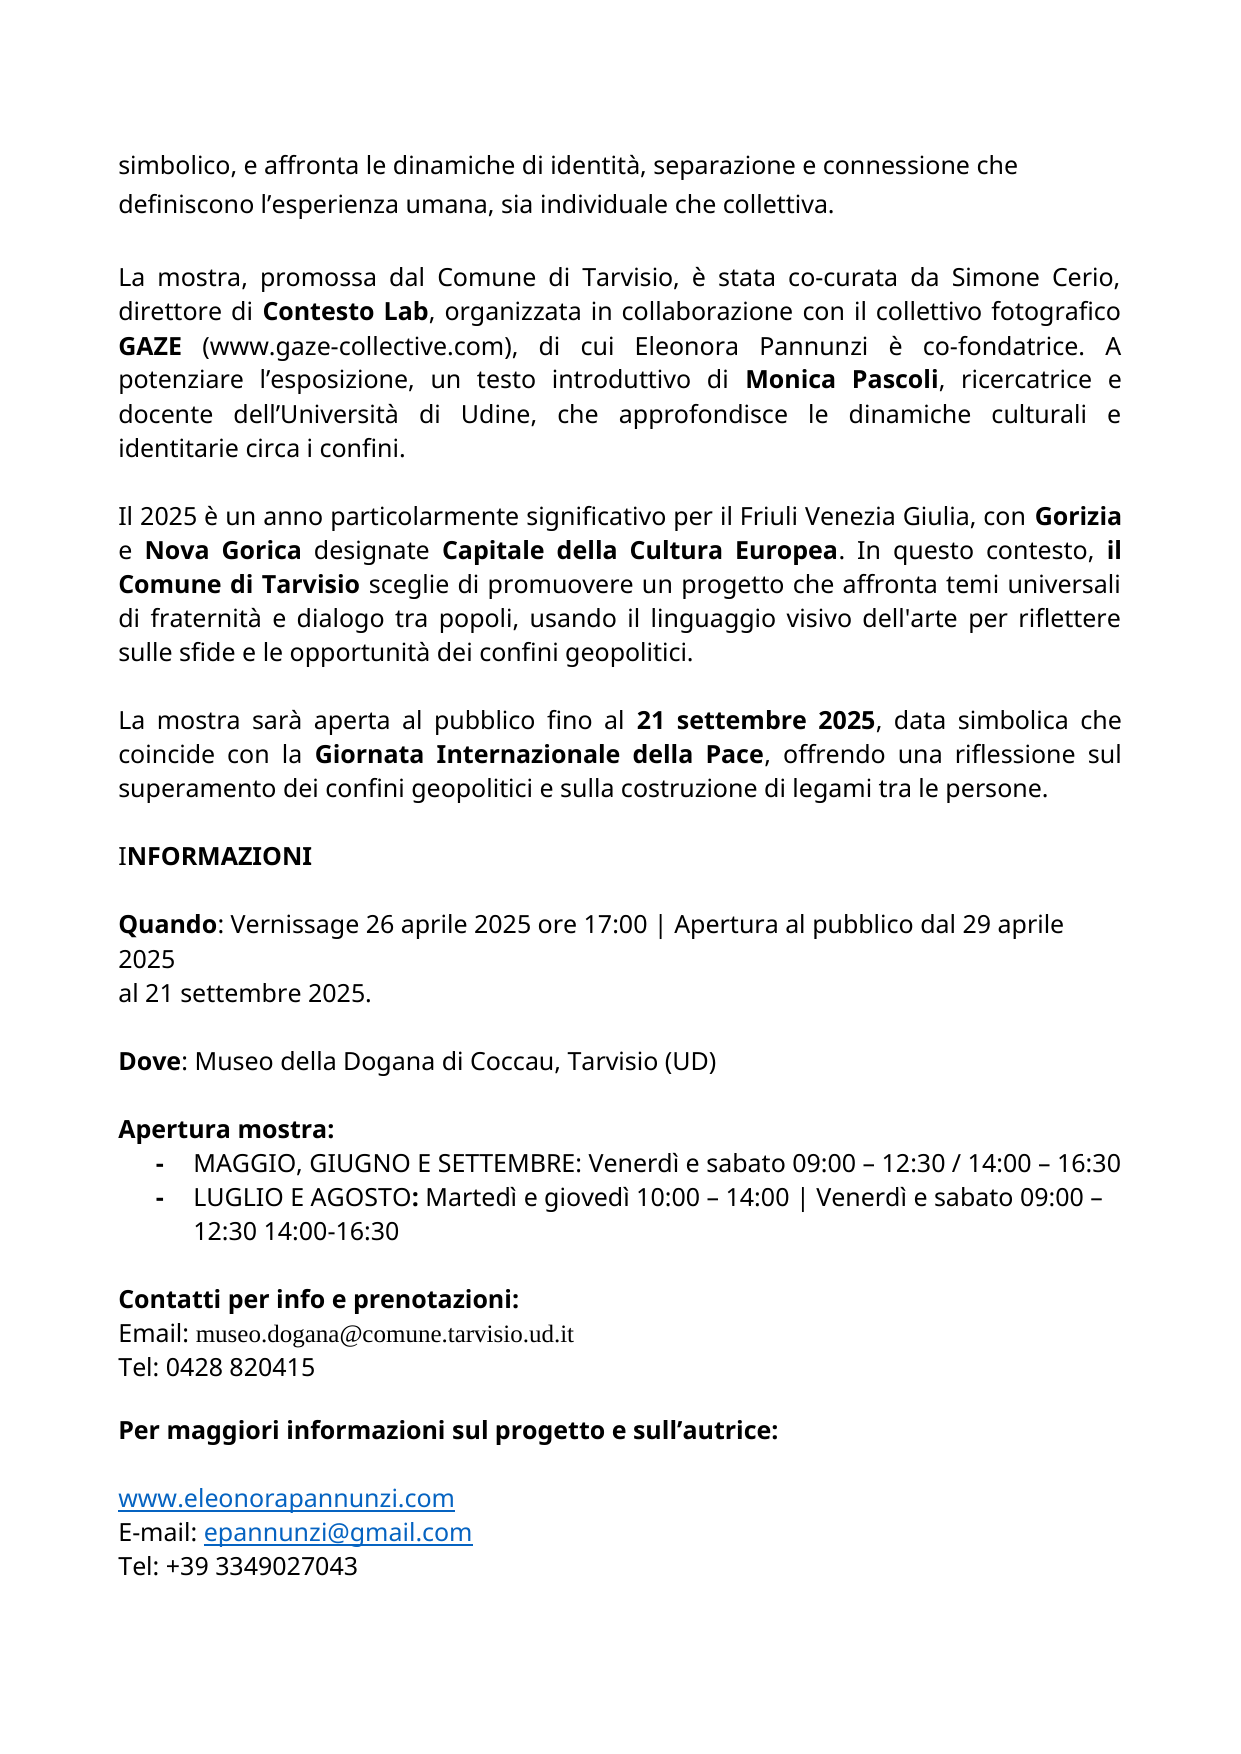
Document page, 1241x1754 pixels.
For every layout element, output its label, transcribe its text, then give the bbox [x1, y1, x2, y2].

text Apertura mostra: [118, 1077, 1122, 1146]
list LUGLIO E AGOSTO: Martedì e giovedì 10:00 – 14:00 | Venerdì e sabato 09:00 – 12:30 14:00-16:30 [156, 1180, 1122, 1248]
text Tel: +39 3349027043 [118, 1549, 1122, 1583]
text La mostra, promossa dal Comune di Tarvisio, è stata co-curata da Simone Cerio, direttore di Contesto Lab, organizzata in collaborazione con il collettivo fotografico GAZE (www.gaze-collective.com), di cui Eleonora Pannunzi è co-fondatrice. A potenziare l’esposizione, un testo introduttivo di Monica Pascoli, ricercatrice e docente dell’Università di Udine, che approfondisce le dinamiche culturali e identitarie circa i confini. [118, 260, 1122, 464]
text Dove: Museo della Dogana di Coccau, Tarvisio (UD) [118, 1043, 1122, 1077]
text La mostra sarà aperta al pubblico fino al 21 settembre 2025, data simbolica che coincide con la Giornata Internazionale della Pace, offrendo una riflessione sul superamento dei confini geopolitici e sulla costruzione di legami tra le persone. [118, 703, 1122, 805]
text INFORMAZIONI [118, 839, 1122, 873]
text E-mail: epannunzi@gmail.com [118, 1515, 1122, 1549]
text www.eleonorapannunzi.com [118, 1481, 1122, 1515]
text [118, 148, 1122, 221]
text Per maggiori informazioni sul progetto e sull’autrice: [118, 1413, 1122, 1447]
text Il 2025 è un anno particolarmente significativo per il Friuli Venezia Giulia, con Gorizia e Nova Gorica designate Capitale della Cultura Europea. In questo contesto, il Comune di Tarvisio sceglie di promuovere un progetto che affronta temi universali di fraternità e dialogo tra popoli, usando il linguaggio visivo dell'arte per riflettere sulle sfide e le opportunità dei confini geopolitici. [118, 498, 1122, 669]
list MAGGIO, GIUGNO E SETTEMBRE: Venerdì e sabato 09:00 – 12:30 / 14:00 – 16:30 [156, 1146, 1122, 1180]
text Contatti per info e prenotazioni: Email: museo.dogana@comune.tarvisio.ud.it Tel: 0428 820415 [118, 1282, 1122, 1413]
text al 21 settembre 2025. [118, 975, 1122, 1009]
text Quando: Vernissage 26 aprile 2025 ore 17:00 | Apertura al pubblico dal 29 aprile 2025 [118, 907, 1122, 975]
